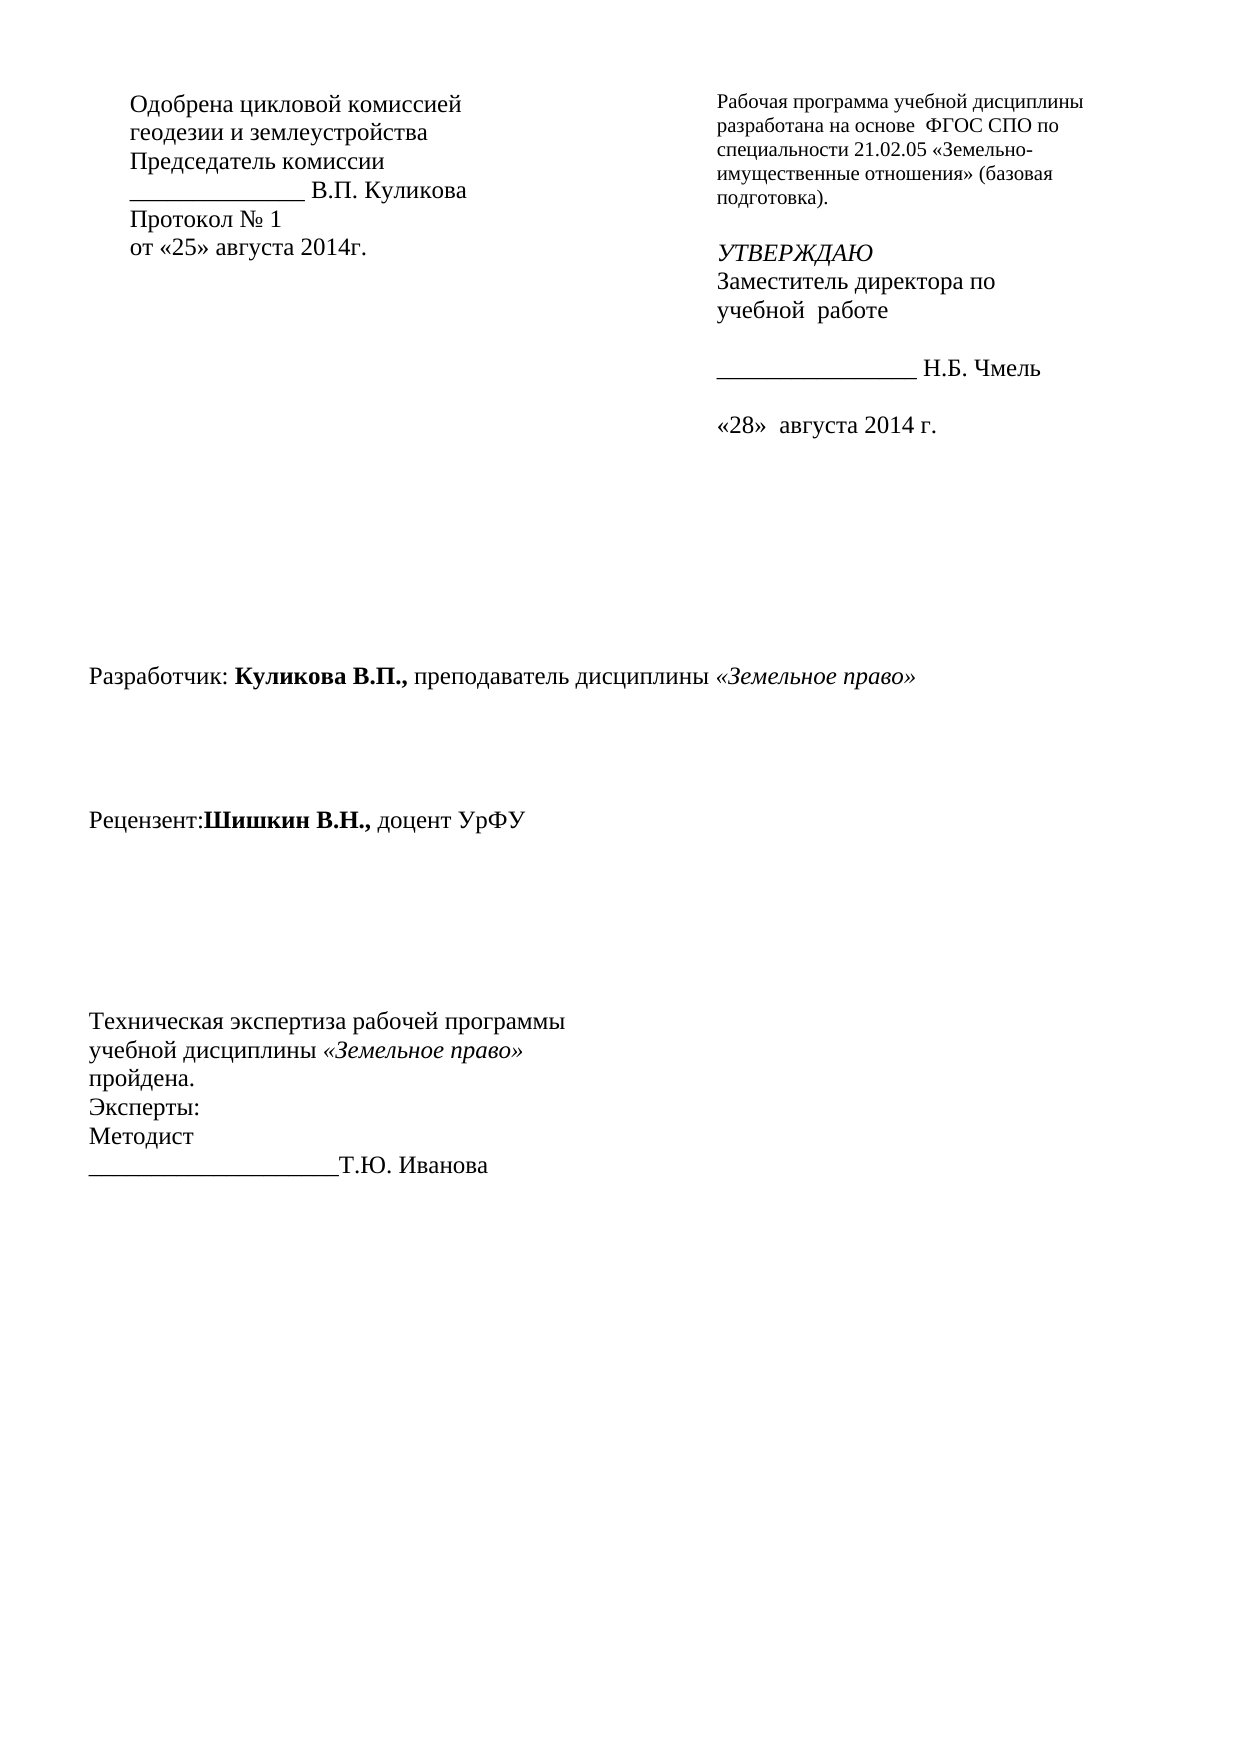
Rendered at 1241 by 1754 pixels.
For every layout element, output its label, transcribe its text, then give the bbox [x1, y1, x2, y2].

text Эксперты: [89, 1092, 1152, 1121]
text Разработчик: Куликова В.П., преподаватель дисциплины «Земельное право» [89, 661, 1152, 690]
text пройдена. [89, 1063, 1152, 1092]
text Рецензент:Шишкин В.Н., доцент УрФУ [89, 805, 1152, 833]
text ____________________Т.Ю. Иванова [89, 1150, 1152, 1178]
text Методист [89, 1121, 1152, 1150]
text Техническая экспертиза рабочей программы [89, 1006, 1152, 1035]
text учебной дисциплины «Земельное право» [89, 1035, 1152, 1063]
table_header Рабочая программа учебной дисциплины разработана на основе ФГОС СПО по специальности 21.02.05 «Земельно-имущественные отношения» (базовая подготовка). УТВЕРЖДАЮ Заместитель директора по учебной работе ________________ Н.Б. Чмель «28» августа 2014 г. [705, 89, 1119, 575]
table_header Одобрена цикловой комиссией геодезии и землеустройства Председатель комиссии ______________ В.П. Куликова Протокол № 1 от «25» августа 2014г. [118, 89, 705, 575]
